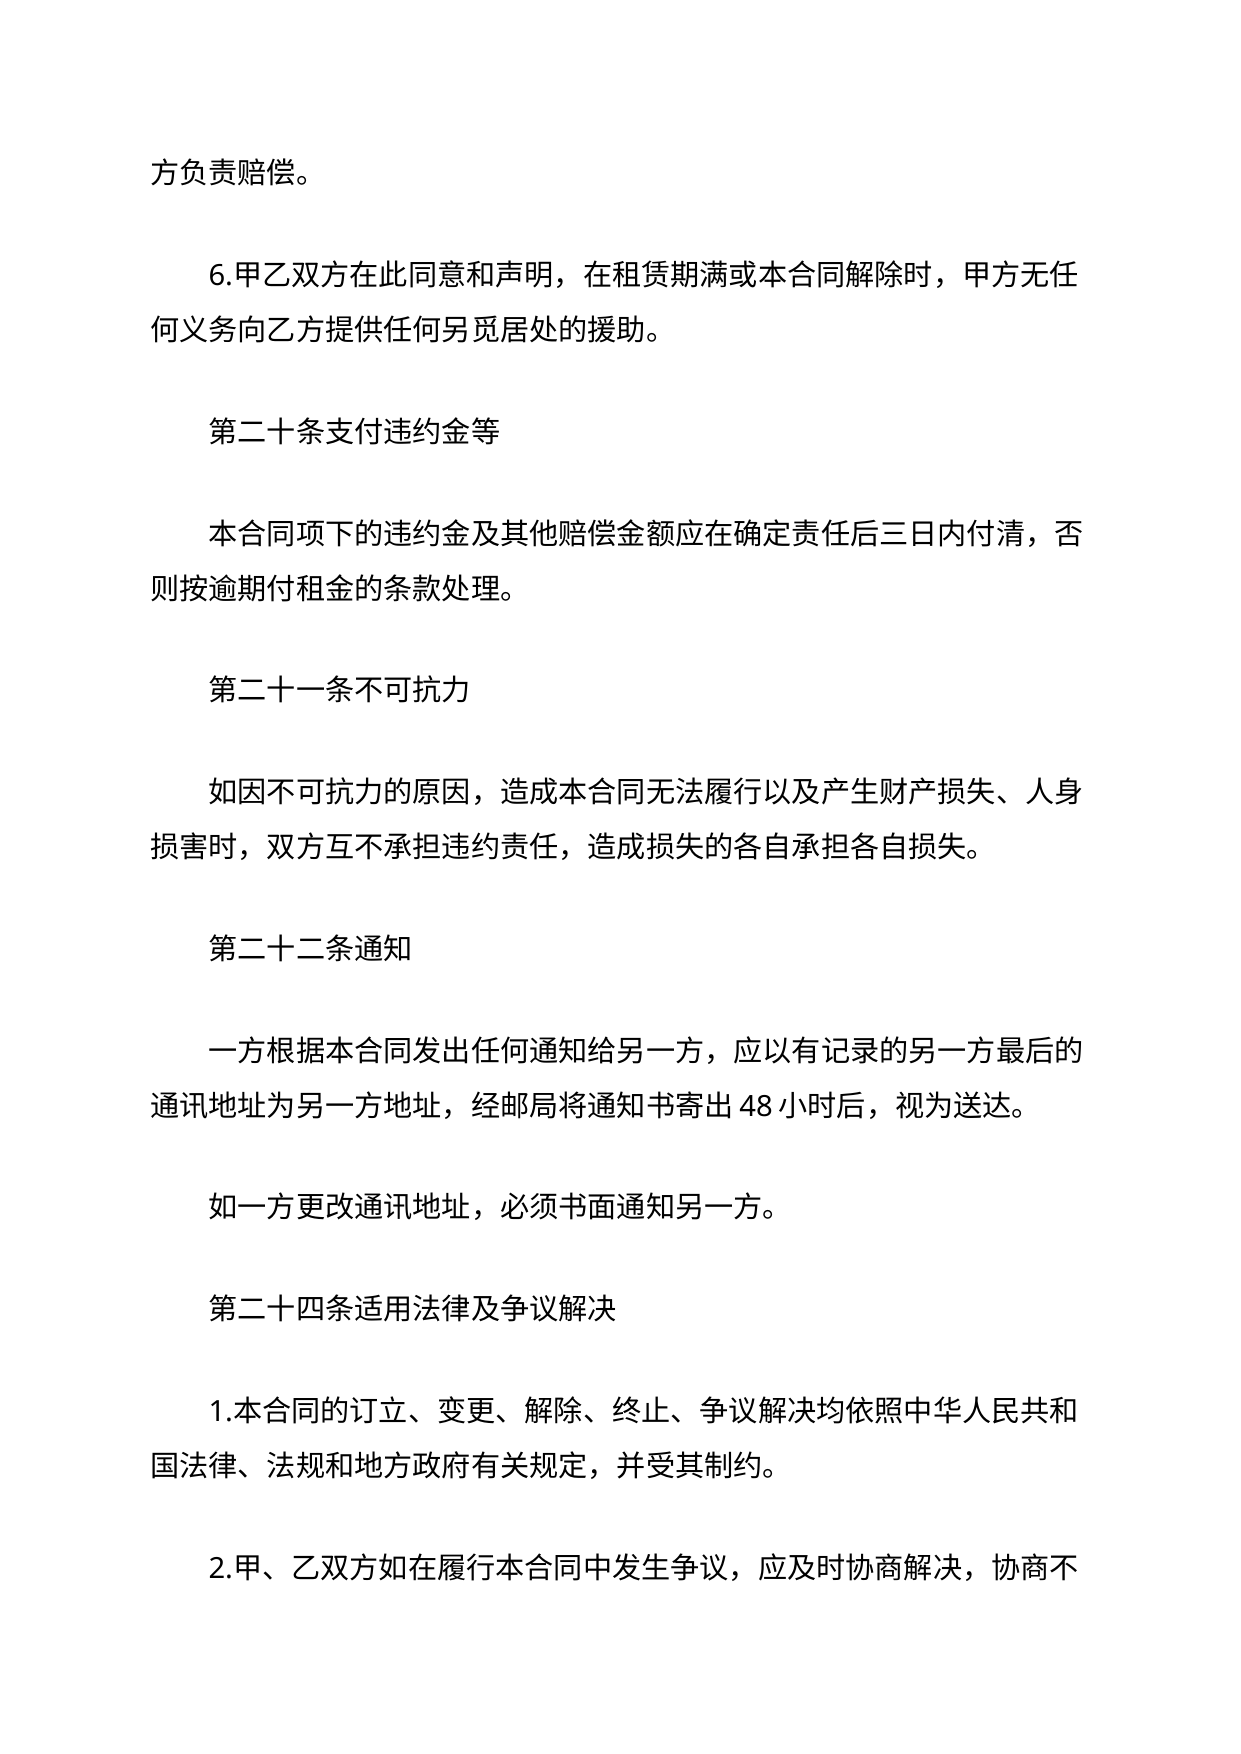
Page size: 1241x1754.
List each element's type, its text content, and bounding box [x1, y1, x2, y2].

text 第二十条支付违约金等 [150, 408, 1090, 451]
text 一方根据本合同发出任何通知给另一方，应以有记录的另一方最后的通讯地址为另一方地址，经邮局将通知书寄出48小时后，视为送达。 [150, 1027, 1090, 1124]
text 第二十二条通知 [150, 925, 1090, 968]
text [150, 1544, 1090, 1587]
text 第二十一条不可抗力 [150, 667, 1090, 709]
text 如因不可抗力的原因，造成本合同无法履行以及产生财产损失、人身损害时，双方互不承担违约责任，造成损失的各自承担各自损失。 [150, 769, 1090, 866]
text 第二十四条适用法律及争议解决 [150, 1286, 1090, 1328]
text 6.甲乙双方在此同意和声明，在租赁期满或本合同解除时，甲方无任何义务向乙方提供任何另觅居处的援助。 [150, 252, 1090, 349]
text 本合同项下的违约金及其他赔偿金额应在确定责任后三日内付清，否则按逾期付租金的条款处理。 [150, 510, 1090, 607]
text 如一方更改通讯地址，必须书面通知另一方。 [150, 1184, 1090, 1226]
text 1.本合同的订立、变更、解除、终止、争议解决均依照中华人民共和国法律、法规和地方政府有关规定，并受其制约。 [150, 1388, 1090, 1485]
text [150, 150, 1090, 192]
